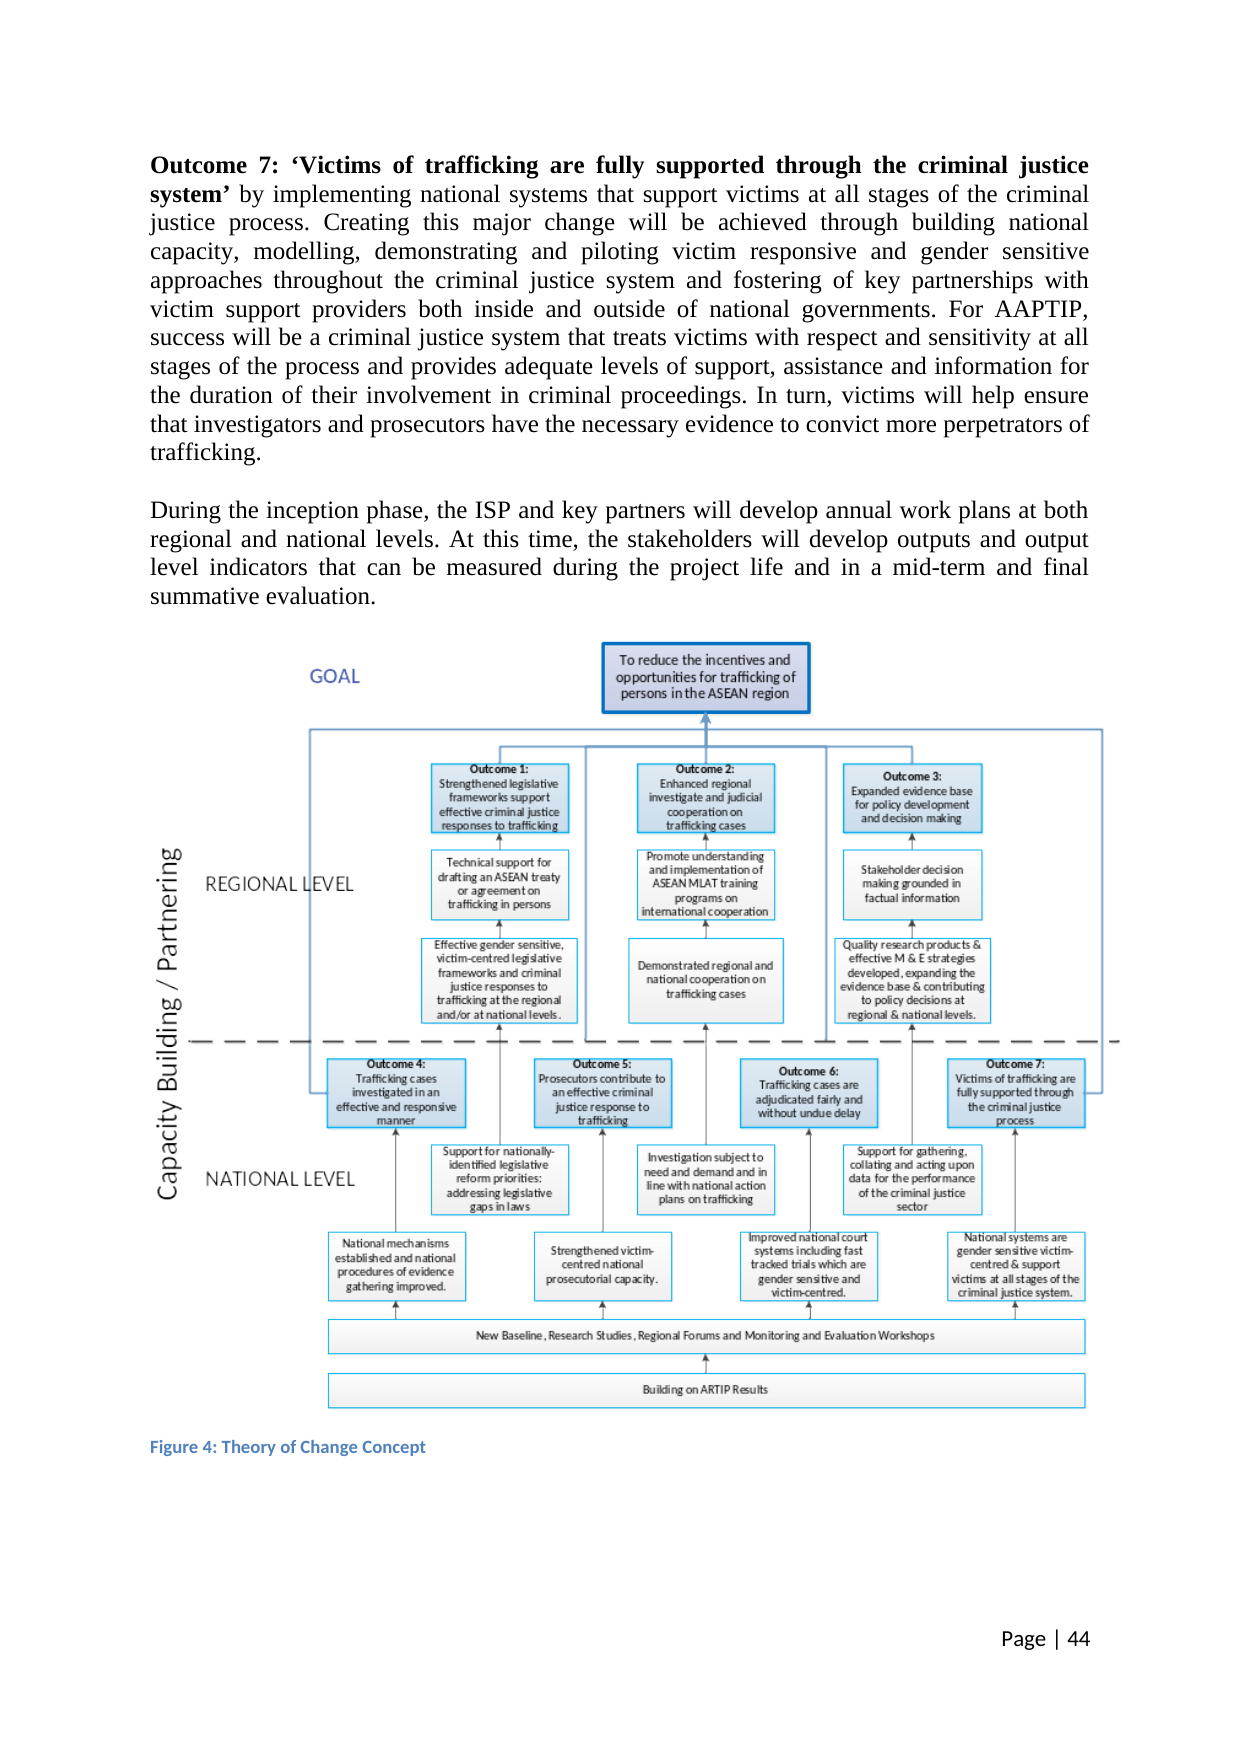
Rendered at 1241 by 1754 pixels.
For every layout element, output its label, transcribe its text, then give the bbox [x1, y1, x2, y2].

text During the inception phase, the ISP and key partners will develop annual work plans at both regional and national levels. At this time, the stakeholders will develop outputs and output level indicators that can be measured during the project life and in a mid-term and final summative evaluation. [150, 495, 1090, 610]
text Outcome 7: ‘Victims of trafficking are fully supported through the criminal justice system’ by implementing national systems that support victims at all stages of the criminal justice process. Creating this major change will be achieved through building national capacity, modelling, demonstrating and piloting victim responsive and gender sensitive approaches throughout the criminal justice system and fostering of key partnerships with victim support providers both inside and outside of national governments. For AAPTIP, success will be a criminal justice system that treats victims with respect and sensitivity at all stages of the process and provides adequate levels of support, assistance and information for the duration of their involvement in criminal proceedings. In turn, victims will help ensure that investigators and prosecutors have the necessary evidence to convict more perpetrators of trafficking. [150, 150, 1090, 466]
